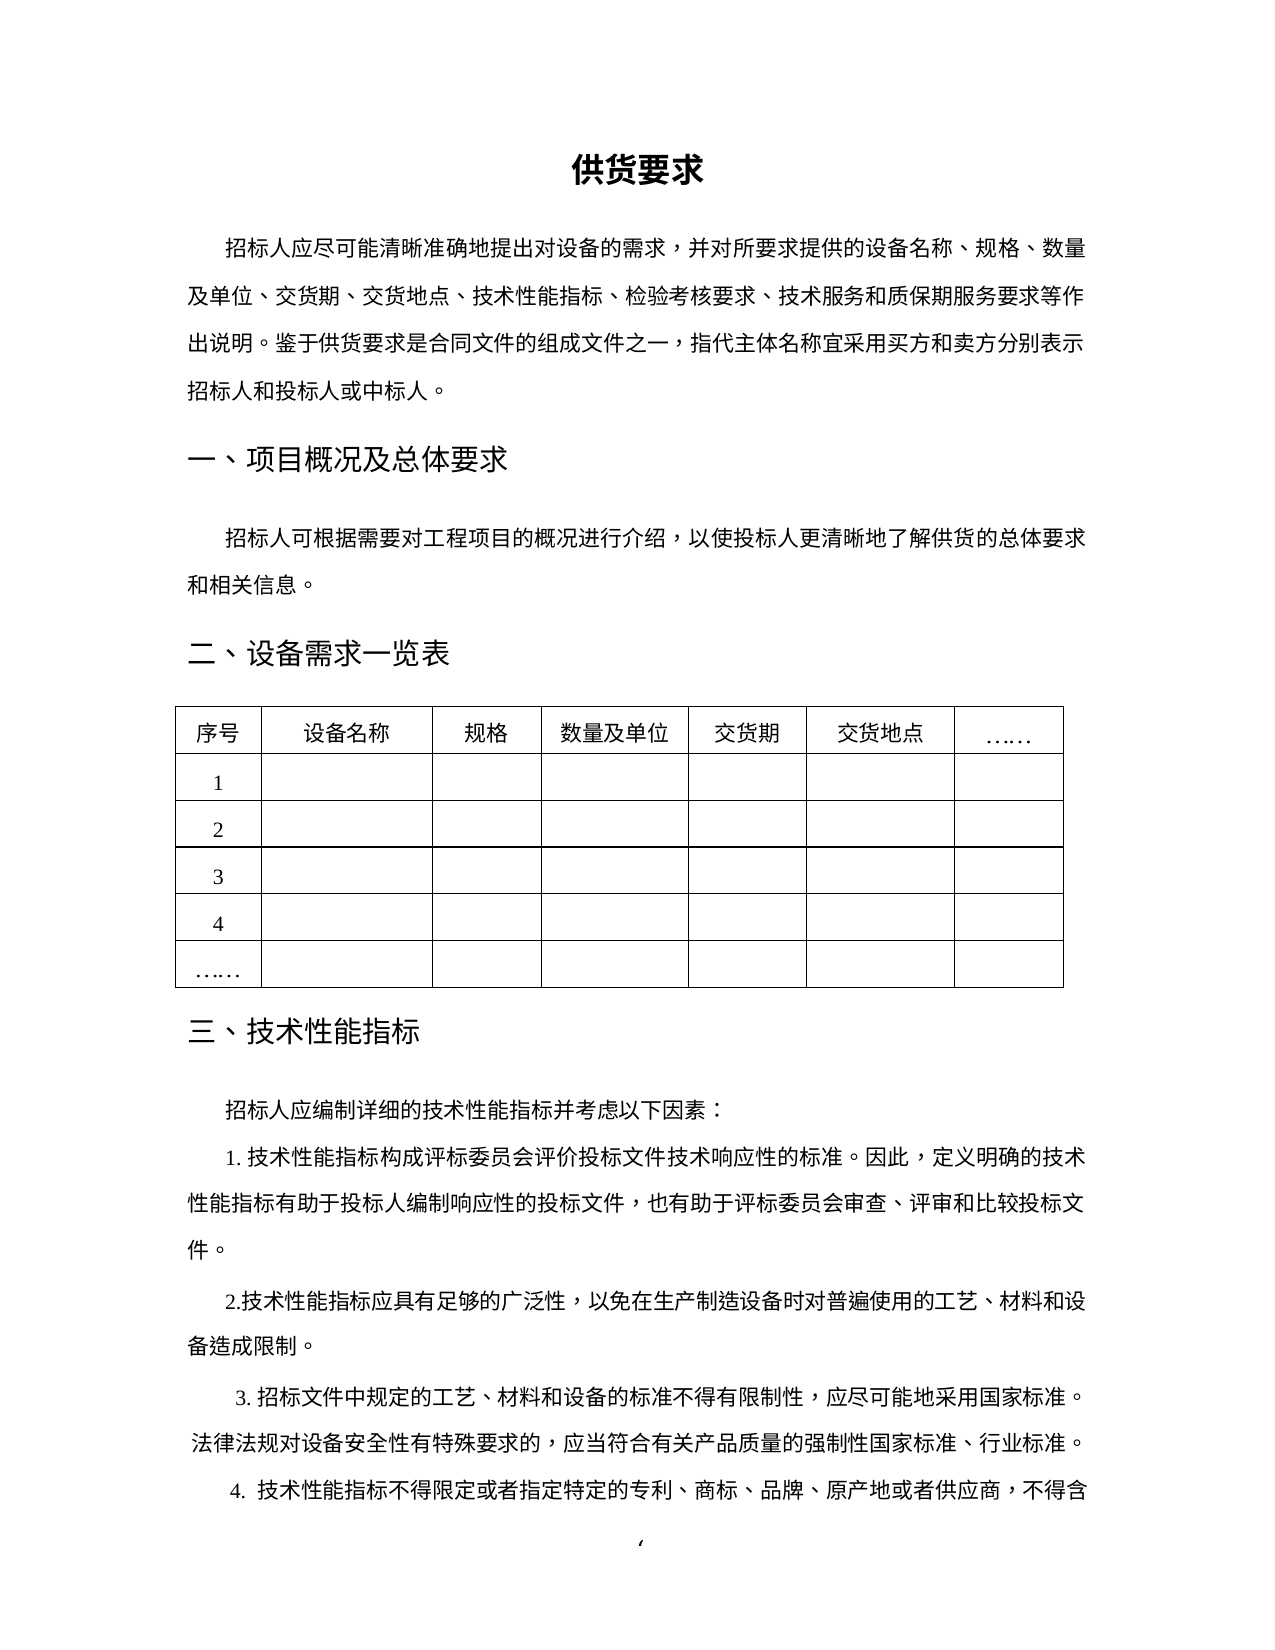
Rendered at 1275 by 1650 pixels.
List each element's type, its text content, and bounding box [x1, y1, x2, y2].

table_cell 1 [176, 754, 261, 799]
text 二、设备需求一览表 [187, 633, 1100, 673]
table_header 数量及单位 [542, 707, 688, 753]
table_cell [542, 894, 688, 940]
text 1. 技术性能指标构成评标委员会评价投标文件技术响应性的标准。因此，定义明确的技术 性能指标有助于投标人编制响应性的投标文件，也有助于评标委员会审查、评审和比较投标文 件。 [187, 1142, 1088, 1264]
table_cell [262, 754, 432, 799]
table_header 序号 [176, 707, 261, 753]
table_cell [433, 754, 541, 799]
table_header …… [955, 707, 1063, 753]
table_cell [689, 848, 806, 893]
table_cell [542, 801, 688, 846]
table_cell [955, 801, 1063, 846]
table_cell [807, 848, 954, 893]
table_cell [807, 801, 954, 846]
table_cell [807, 894, 954, 940]
table_cell [433, 894, 541, 940]
table_cell [689, 941, 806, 987]
table_cell [689, 801, 806, 846]
table_cell [262, 801, 432, 846]
table_cell …… [176, 941, 261, 987]
table_cell 2 [176, 801, 261, 846]
text 2.技术性能指标应具有足够的广泛性，以免在生产制造设备时对普遍使用的工艺、材料和设 备造成限制。 [187, 1286, 1088, 1361]
text 招标人应尽可能清晰准确地提出对设备的需求，并对所要求提供的设备名称、规格、数量 及单位、交货期、交货地点、技术性能指标、检验考核要求、技术服务和质保期服务要求等作 出说明。鉴于供货要求是合同文件的组成文件之一，指代主体名称宜采用买方和卖方分别表示 招标人和投标人或中标人。 [187, 233, 1088, 406]
table_cell [955, 848, 1063, 893]
table_cell 3 [176, 848, 261, 893]
table_cell [433, 941, 541, 987]
text 三、技术性能指标 [187, 1011, 1100, 1051]
table_cell [955, 894, 1063, 940]
text 招标人应编制详细的技术性能指标并考虑以下因素： [225, 1095, 1100, 1125]
table_cell [807, 754, 954, 799]
table_header 设备名称 [262, 707, 432, 753]
text 一、项目概况及总体要求 [187, 439, 1100, 478]
table_cell [955, 941, 1063, 987]
table_cell [955, 754, 1063, 799]
table_cell [262, 894, 432, 940]
table_cell [542, 754, 688, 799]
table_cell [689, 754, 806, 799]
text 招标人可根据需要对工程项目的概况进行介绍，以使投标人更清晰地了解供货的总体要求 和相关信息。 [187, 523, 1088, 600]
text 供货要求 [562, 146, 713, 192]
table_cell [262, 941, 432, 987]
text 3. 招标文件中规定的工艺、材料和设备的标准不得有限制性，应尽可能地采用国家标准。 法律法规对设备安全性有特殊要求的，应当符合有关产品质量的强制性国家标准、行业标准。 4. 技术性能指标不得限定或者指定特定的专利、商标、品牌、原产地或者供应商，不得含 [187, 1382, 1088, 1504]
table_cell [689, 894, 806, 940]
table_header 交货地点 [807, 707, 954, 753]
table_cell [542, 848, 688, 893]
table_cell [807, 941, 954, 987]
table_cell [542, 941, 688, 987]
table_cell [262, 848, 432, 893]
table_cell 4 [176, 894, 261, 940]
table_cell [433, 801, 541, 846]
table_cell [433, 848, 541, 893]
table_header 规格 [433, 707, 541, 753]
table_header 交货期 [689, 707, 806, 753]
